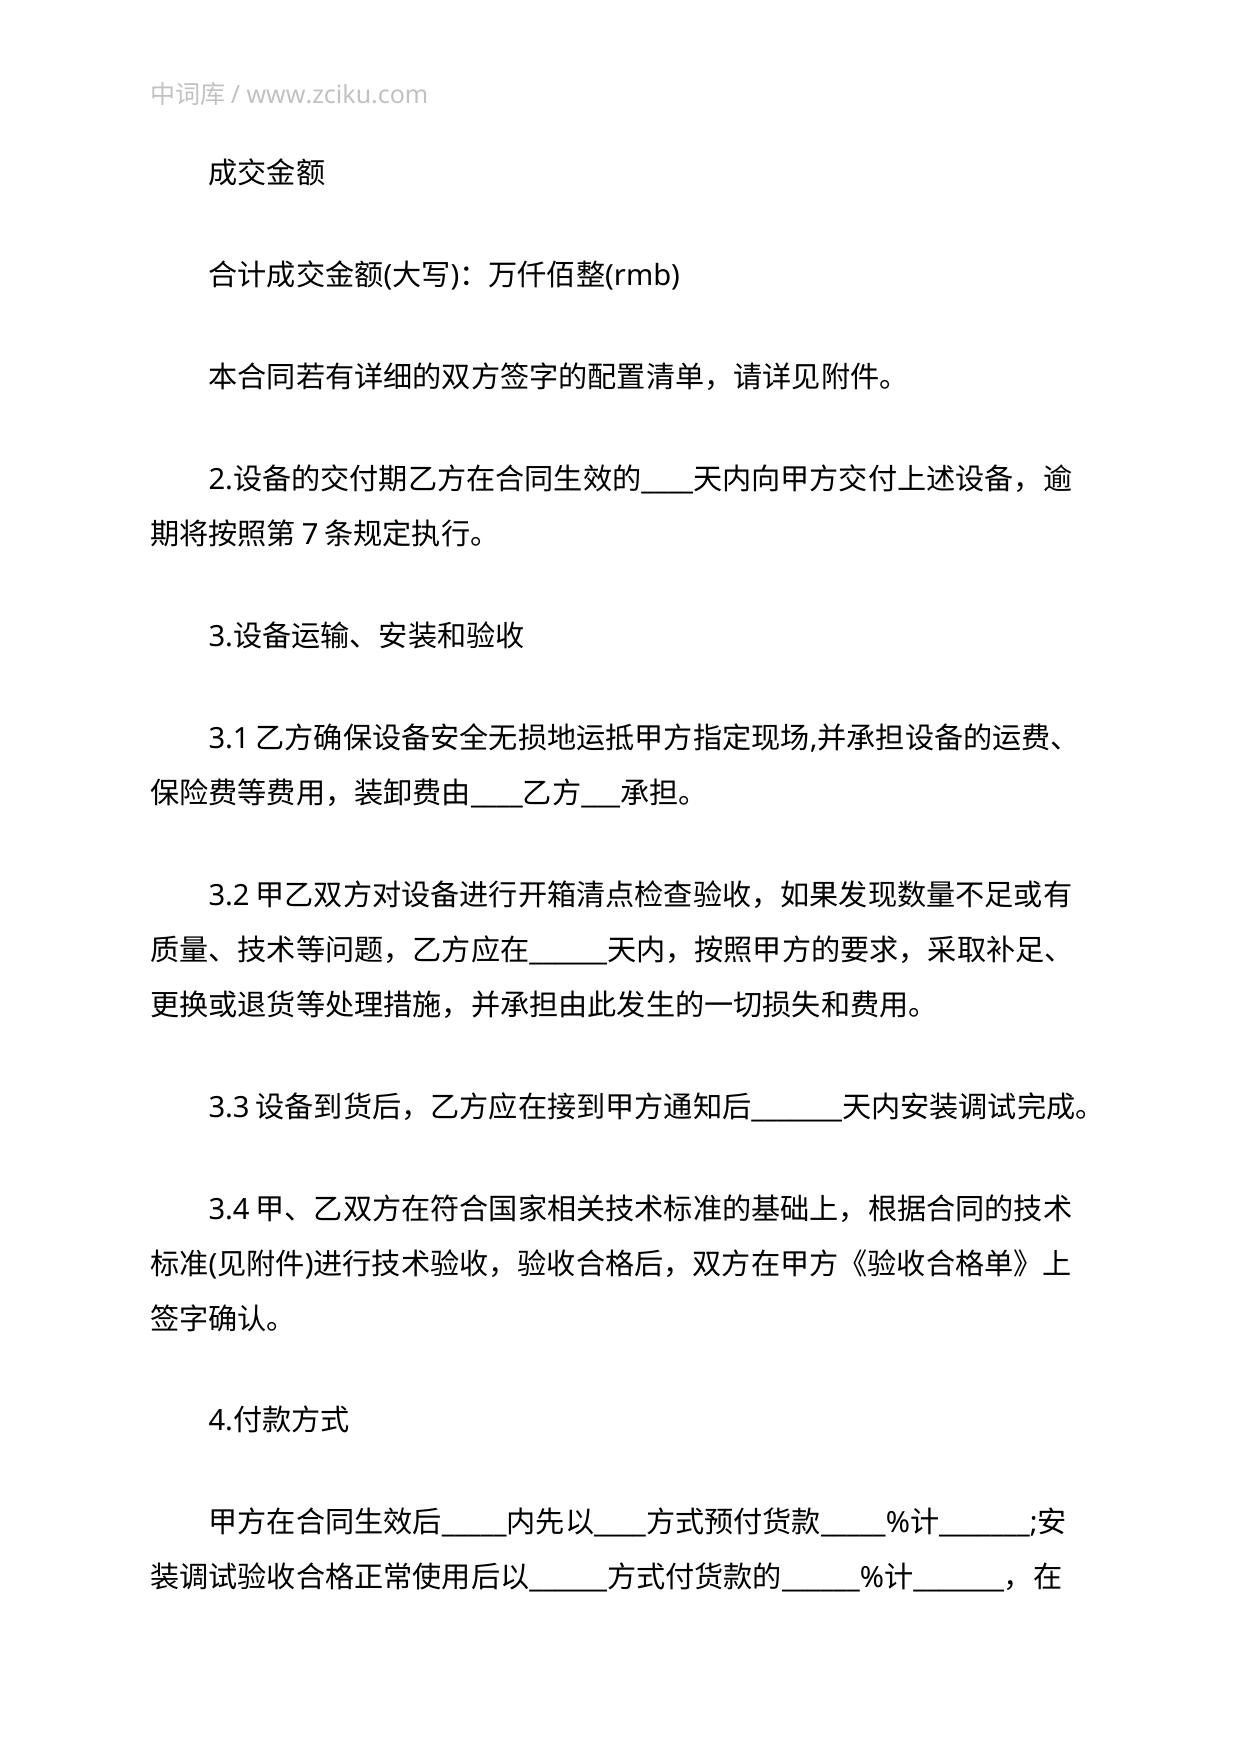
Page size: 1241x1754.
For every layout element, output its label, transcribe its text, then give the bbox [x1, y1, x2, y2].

text 3.2甲乙双方对设备进行开箱清点检查验收，如果发现数量不足或有质量、技术等问题，乙方应在______天内，按照甲方的要求，采取补足、更换或退货等处理措施，并承担由此发生的一切损失和费用。 [150, 871, 1090, 1024]
text 4.付款方式 [150, 1397, 1090, 1439]
text 合计成交金额(大写)：万仟佰整(rmb) [150, 252, 1090, 294]
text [150, 1499, 1090, 1596]
text 本合同若有详细的双方签字的配置清单，请详见附件。 [150, 354, 1090, 396]
text 成交金额 [150, 150, 1090, 192]
text 3.1乙方确保设备安全无损地运抵甲方指定现场,并承担设备的运费、保险费等费用，装卸费由____乙方___承担。 [150, 714, 1090, 812]
text 2.设备的交付期乙方在合同生效的____天内向甲方交付上述设备，逾期将按照第7条规定执行。 [150, 456, 1090, 553]
text 3.3设备到货后，乙方应在接到甲方通知后_______天内安装调试完成。 [150, 1083, 1090, 1126]
text 3.4甲、乙双方在符合国家相关技术标准的基础上，根据合同的技术标准(见附件)进行技术验收，验收合格后，双方在甲方《验收合格单》上签字确认。 [150, 1185, 1090, 1337]
text 3.设备运输、安装和验收 [150, 612, 1090, 655]
